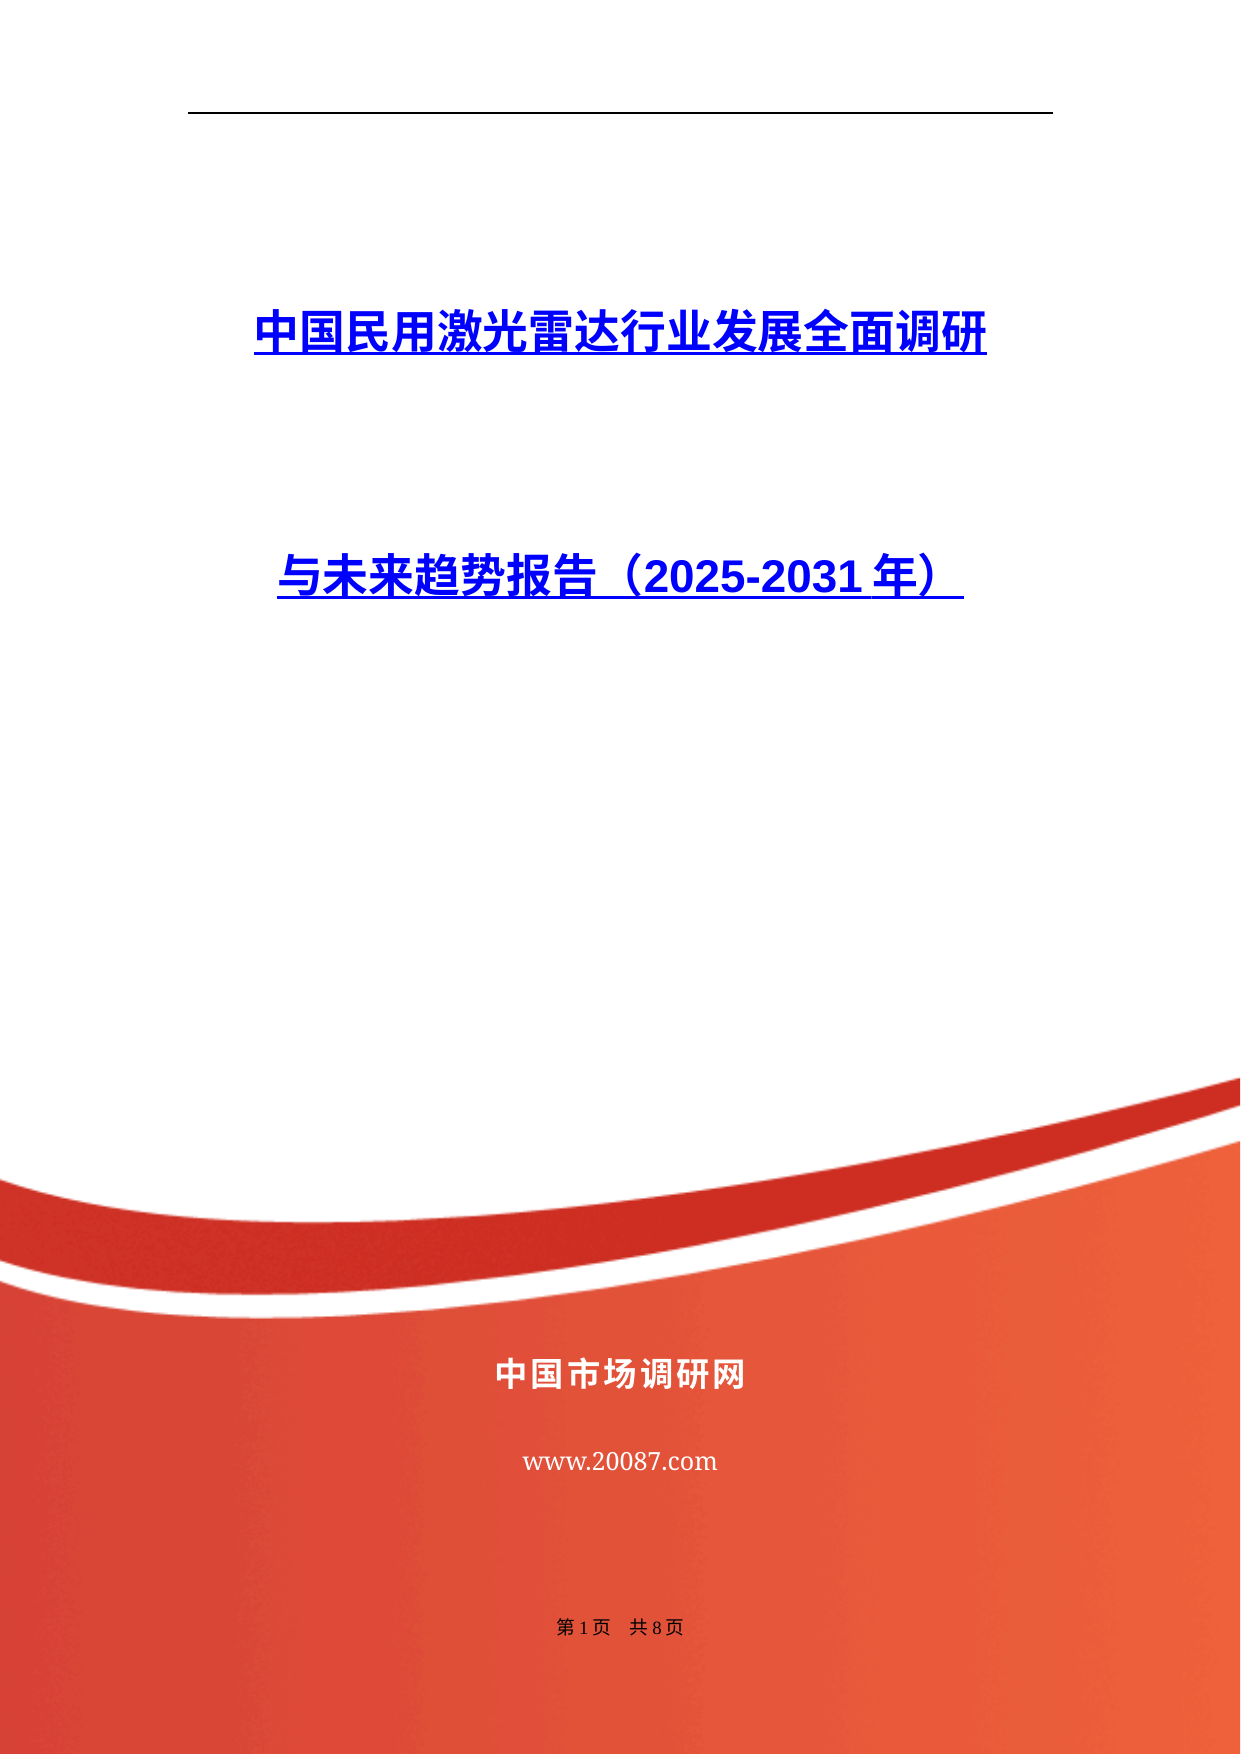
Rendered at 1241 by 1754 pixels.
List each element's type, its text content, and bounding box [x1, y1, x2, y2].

table_header 中国民用激光雷达行业发展全面调研与未来趋势报告（2025-2031年） [188, 207, 1053, 773]
subtitle 中国市场调研网 [187, 1339, 1053, 1404]
text www.20087.com [187, 1428, 1053, 1493]
picture [0, 1006, 1241, 1754]
